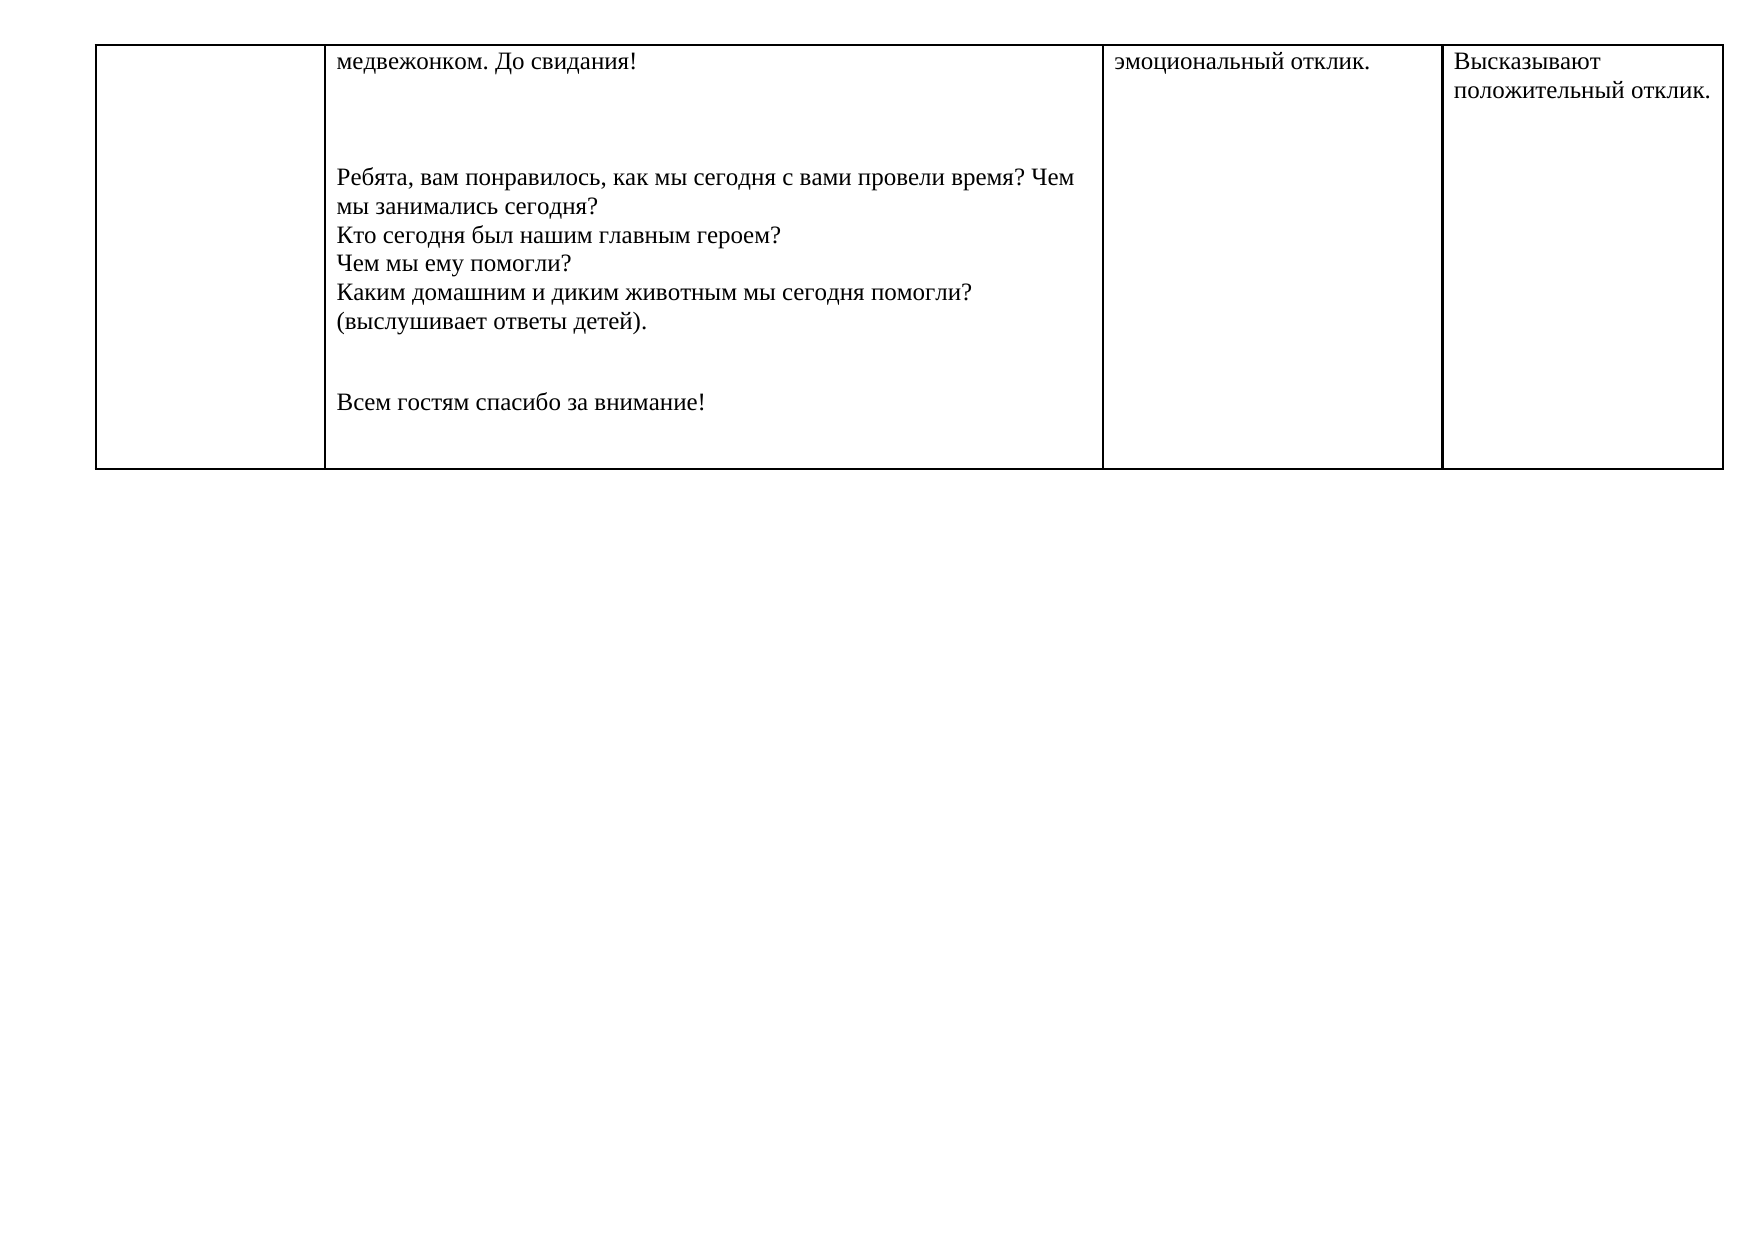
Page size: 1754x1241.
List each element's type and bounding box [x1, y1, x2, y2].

table_cell [1104, 46, 1441, 468]
table_cell [326, 46, 1102, 468]
table_cell [1444, 46, 1722, 468]
table_cell [97, 46, 324, 468]
